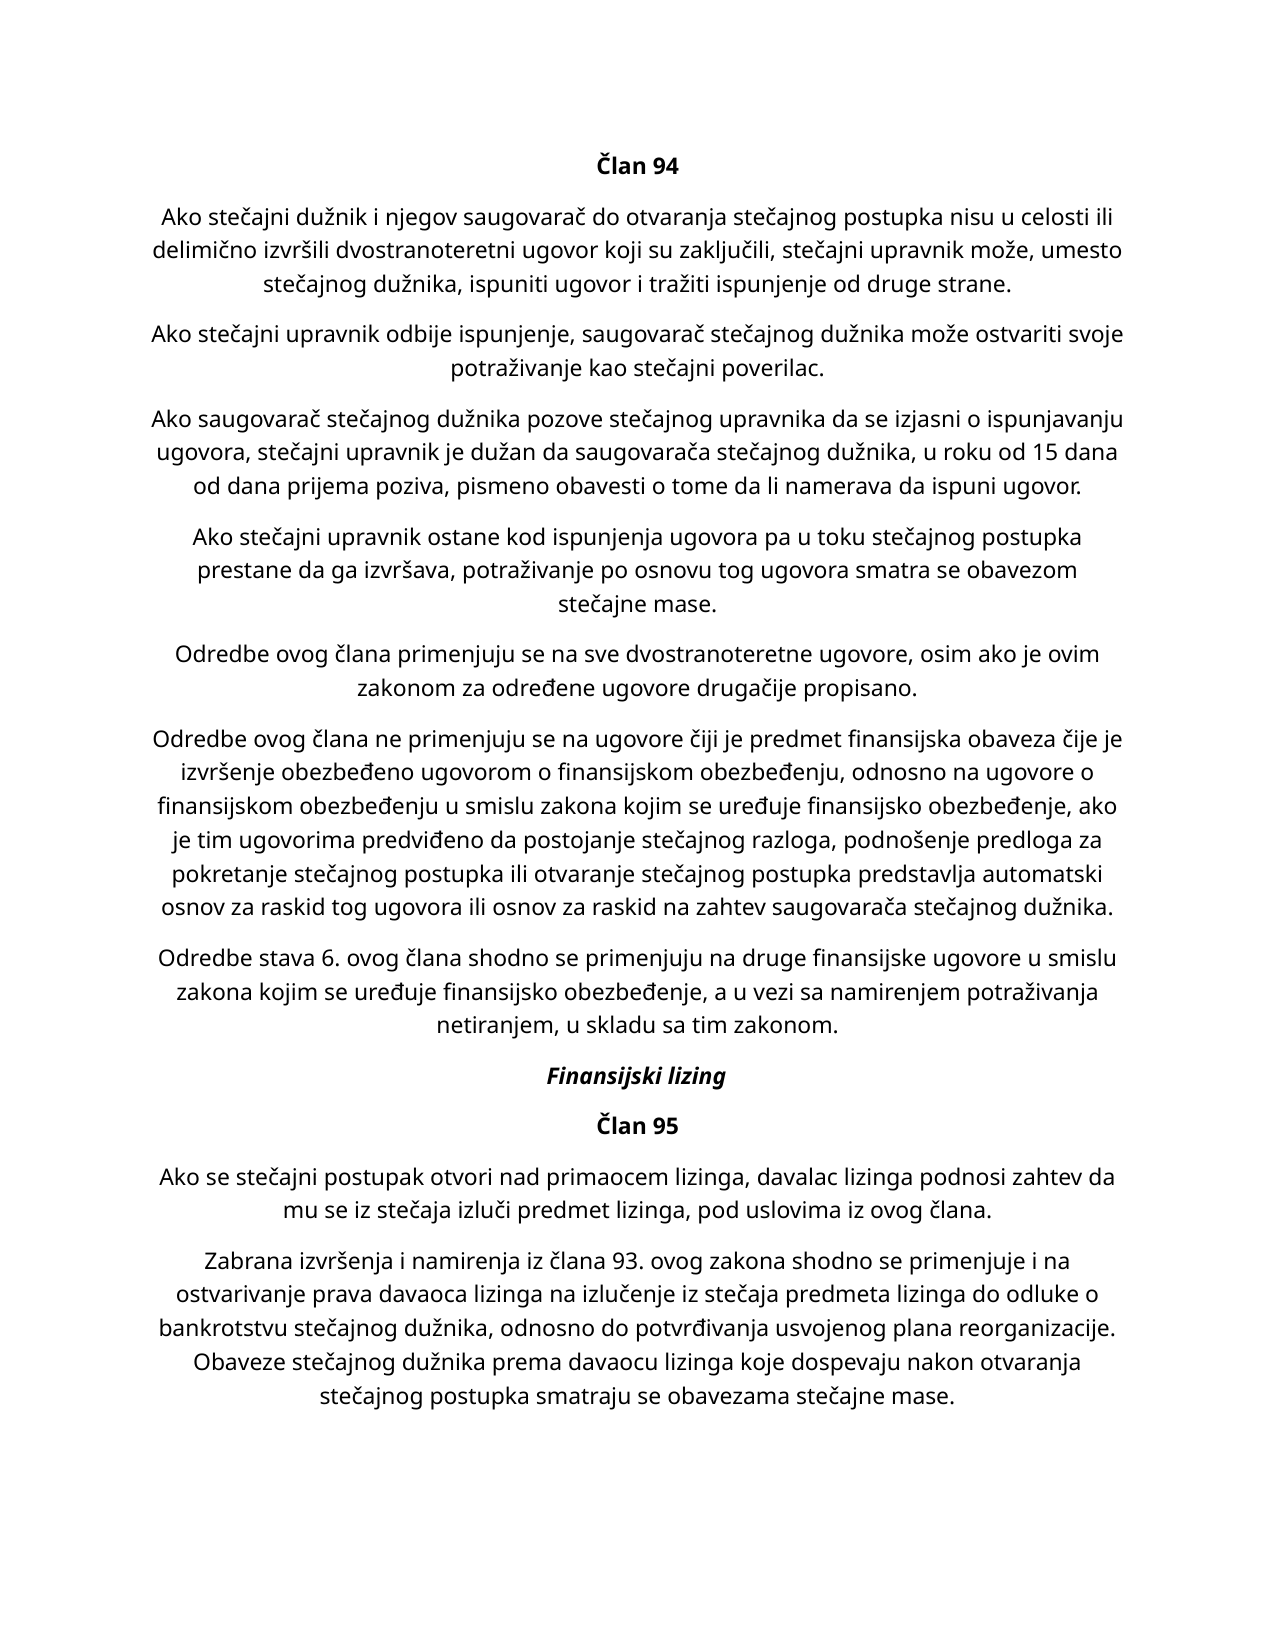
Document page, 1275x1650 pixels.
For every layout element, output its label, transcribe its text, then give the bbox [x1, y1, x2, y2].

text Ako saugovarač stečajnog dužnika pozove stečajnog upravnika da se izjasni o ispunjavanju ugovora, stečajni upravnik je dužan da saugovarača stečajnog dužnika, u roku od 15 dana od dana prijema poziva, pismeno obavesti o tome da li namerava da ispuni ugovor. [150, 402, 1125, 501]
text Finansijski lizing [150, 1059, 1125, 1091]
text Odredbe stava 6. ovog člana shodno se primenjuju na druge finansijske ugovore u smislu zakona kojim se uređuje finansijsko obezbeđenje, a u vezi sa namirenjem potraživanja netiranjem, u skladu sa tim zakonom. [150, 942, 1125, 1040]
text Odredbe ovog člana primenjuju se na sve dvostranoteretne ugovore, osim ako je ovim zakonom za određene ugovore drugačije propisano. [150, 638, 1125, 703]
text Ako stečajni dužnik i njegov saugovarač do otvaranja stečajnog postupka nisu u celosti ili delimično izvršili dvostranoteretni ugovor koji su zaključili, stečajni upravnik može, umesto stečajnog dužnika, ispuniti ugovor i tražiti ispunjenje od druge strane. [150, 200, 1125, 299]
text Član 94 [150, 150, 1125, 181]
text Ako stečajni upravnik odbije ispunjenje, saugovarač stečajnog dužnika može ostvariti svoje potraživanje kao stečajni poverilac. [150, 318, 1125, 383]
text Ako stečajni upravnik ostane kod ispunjenja ugovora pa u toku stečajnog postupka prestane da ga izvršava, potraživanje po osnovu tog ugovora smatra se obavezom stečajne mase. [150, 520, 1125, 619]
text Odredbe ovog člana ne primenjuju se na ugovore čiji je predmet finansijska obaveza čije je izvršenje obezbeđeno ugovorom o finansijskom obezbeđenju, odnosno na ugovore o finansijskom obezbeđenju u smislu zakona kojim se uređuje finansijsko obezbeđenje, ako je tim ugovorima predviđeno da postojanje stečajnog razloga, podnošenje predloga za pokretanje stečajnog postupka ili otvaranje stečajnog postupka predstavlja automatski osnov za raskid tog ugovora ili osnov za raskid na zahtev saugovarača stečajnog dužnika. [150, 722, 1125, 922]
text Član 95 [150, 1110, 1125, 1141]
text Ako se stečajni postupak otvori nad primaocem lizinga, davalac lizinga podnosi zahtev da mu se iz stečaja izluči predmet lizinga, pod uslovima iz ovog člana. [150, 1160, 1125, 1225]
text Zabrana izvršenja i namirenja iz člana 93. ovog zakona shodno se primenjuje i na ostvarivanje prava davaoca lizinga na izlučenje iz stečaja predmeta lizinga do odluke o bankrotstvu stečajnog dužnika, odnosno do potvrđivanja usvojenog plana reorganizacije. Obaveze stečajnog dužnika prema davaocu lizinga koje dospevaju nakon otvaranja stečajnog postupka smatraju se obavezama stečajne mase. [150, 1244, 1125, 1411]
